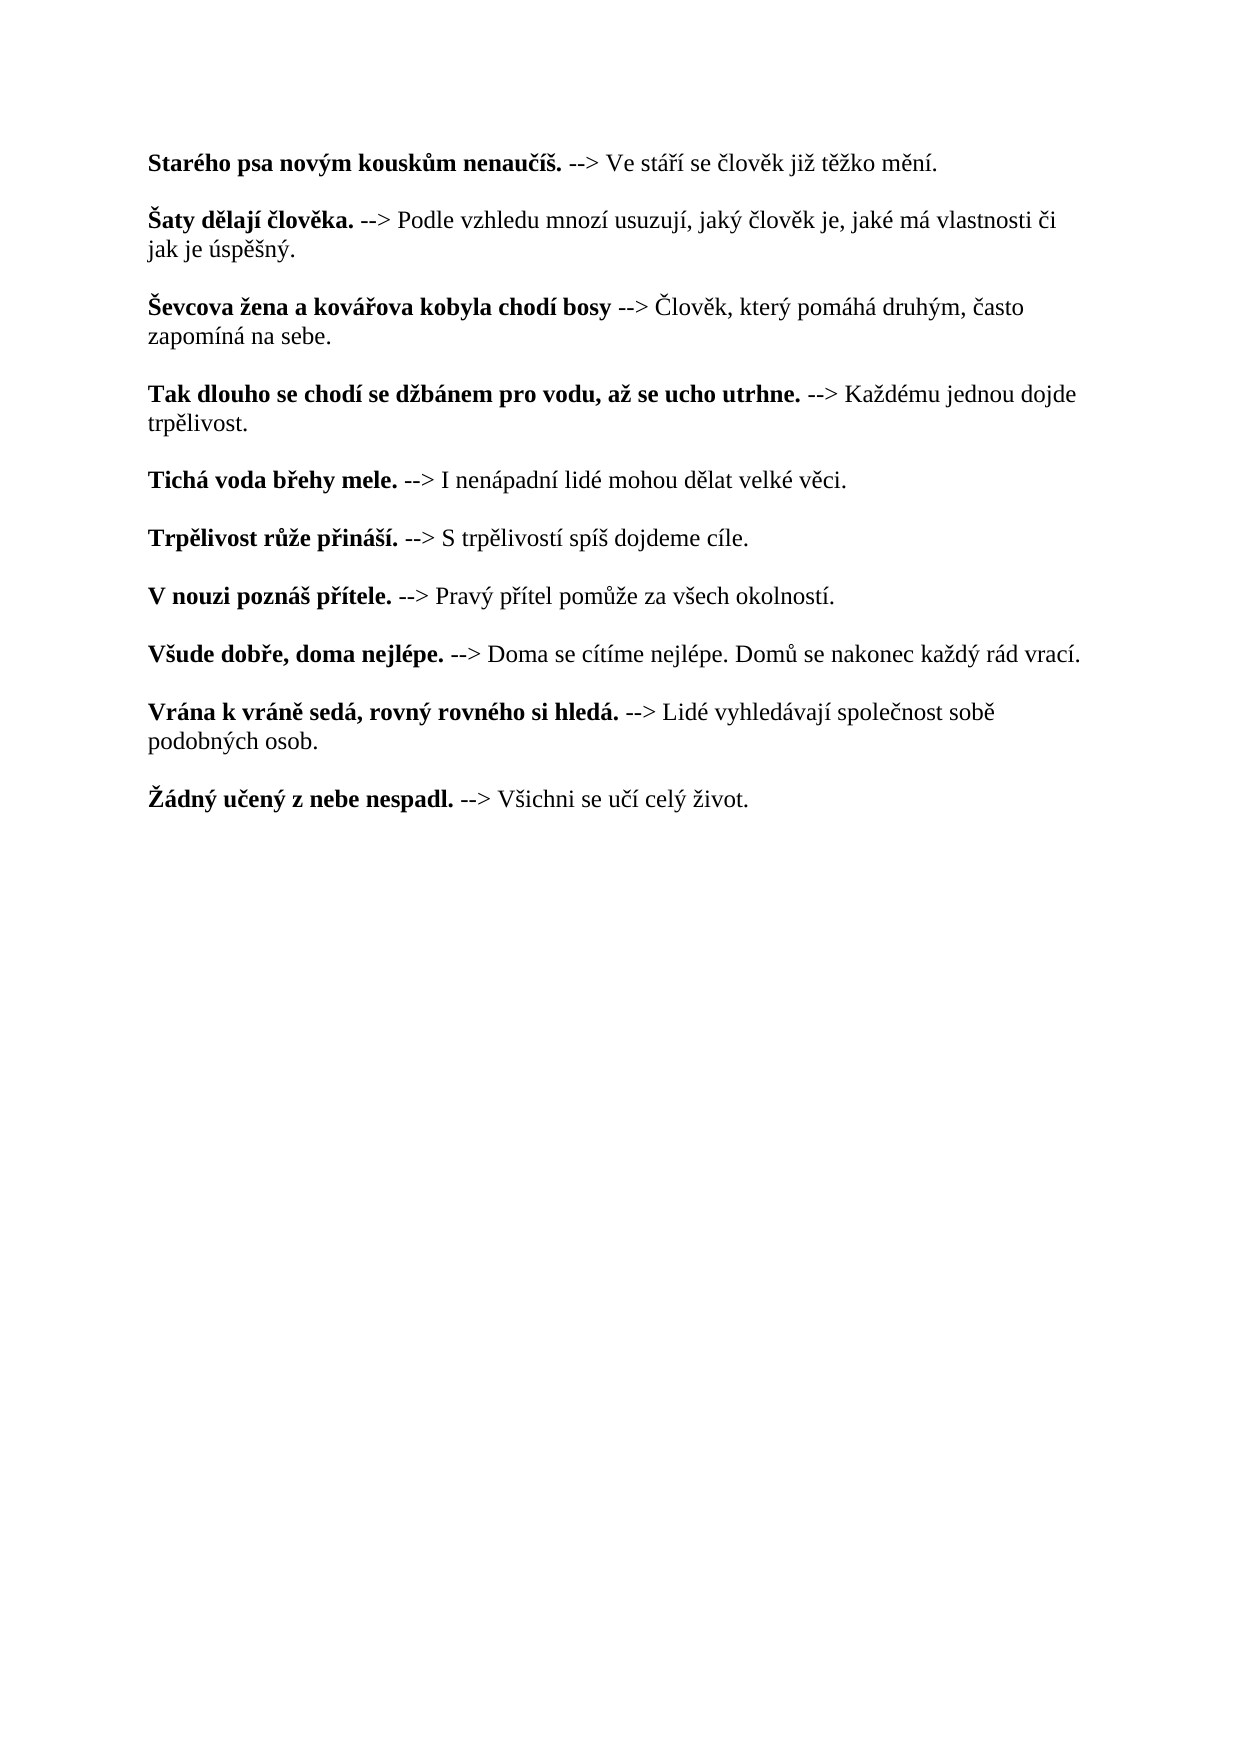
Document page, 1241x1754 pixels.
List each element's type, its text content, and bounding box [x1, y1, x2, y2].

text Tichá voda břehy mele. --> I nenápadní lidé mohou dělat velké věci. [148, 466, 1093, 494]
text Žádný učený z nebe nespadl. --> Všichni se učí celý život. [148, 784, 1093, 813]
text V nouzi poznáš přítele. --> Pravý přítel pomůže za všech okolností. [148, 581, 1093, 610]
text Šaty dělají člověka. --> Podle vzhledu mnozí usuzují, jaký člověk je, jaké má vlastnosti či jak je úspěšný. [148, 206, 1093, 263]
text Vrána k vráně sedá, rovný rovného si hledá. --> Lidé vyhledávají společnost sobě podobných osob. [148, 697, 1093, 755]
text Trpělivost růže přináší. --> S trpělivostí spíš dojdeme cíle. [148, 523, 1093, 552]
text Všude dobře, doma nejlépe. --> Doma se cítíme nejlépe. Domů se nakonec každý rád vrací. [148, 639, 1093, 668]
text Ševcova žena a kovářova kobyla chodí bosy --> Člověk, který pomáhá druhým, často zapomíná na sebe. [148, 292, 1093, 350]
text Starého psa novým kouskům nenaučíš. --> Ve stáří se člověk již těžko mění. [148, 148, 1093, 176]
text Tak dlouho se chodí se džbánem pro vodu, až se ucho utrhne. --> Každému jednou dojde trpělivost. [148, 379, 1093, 436]
